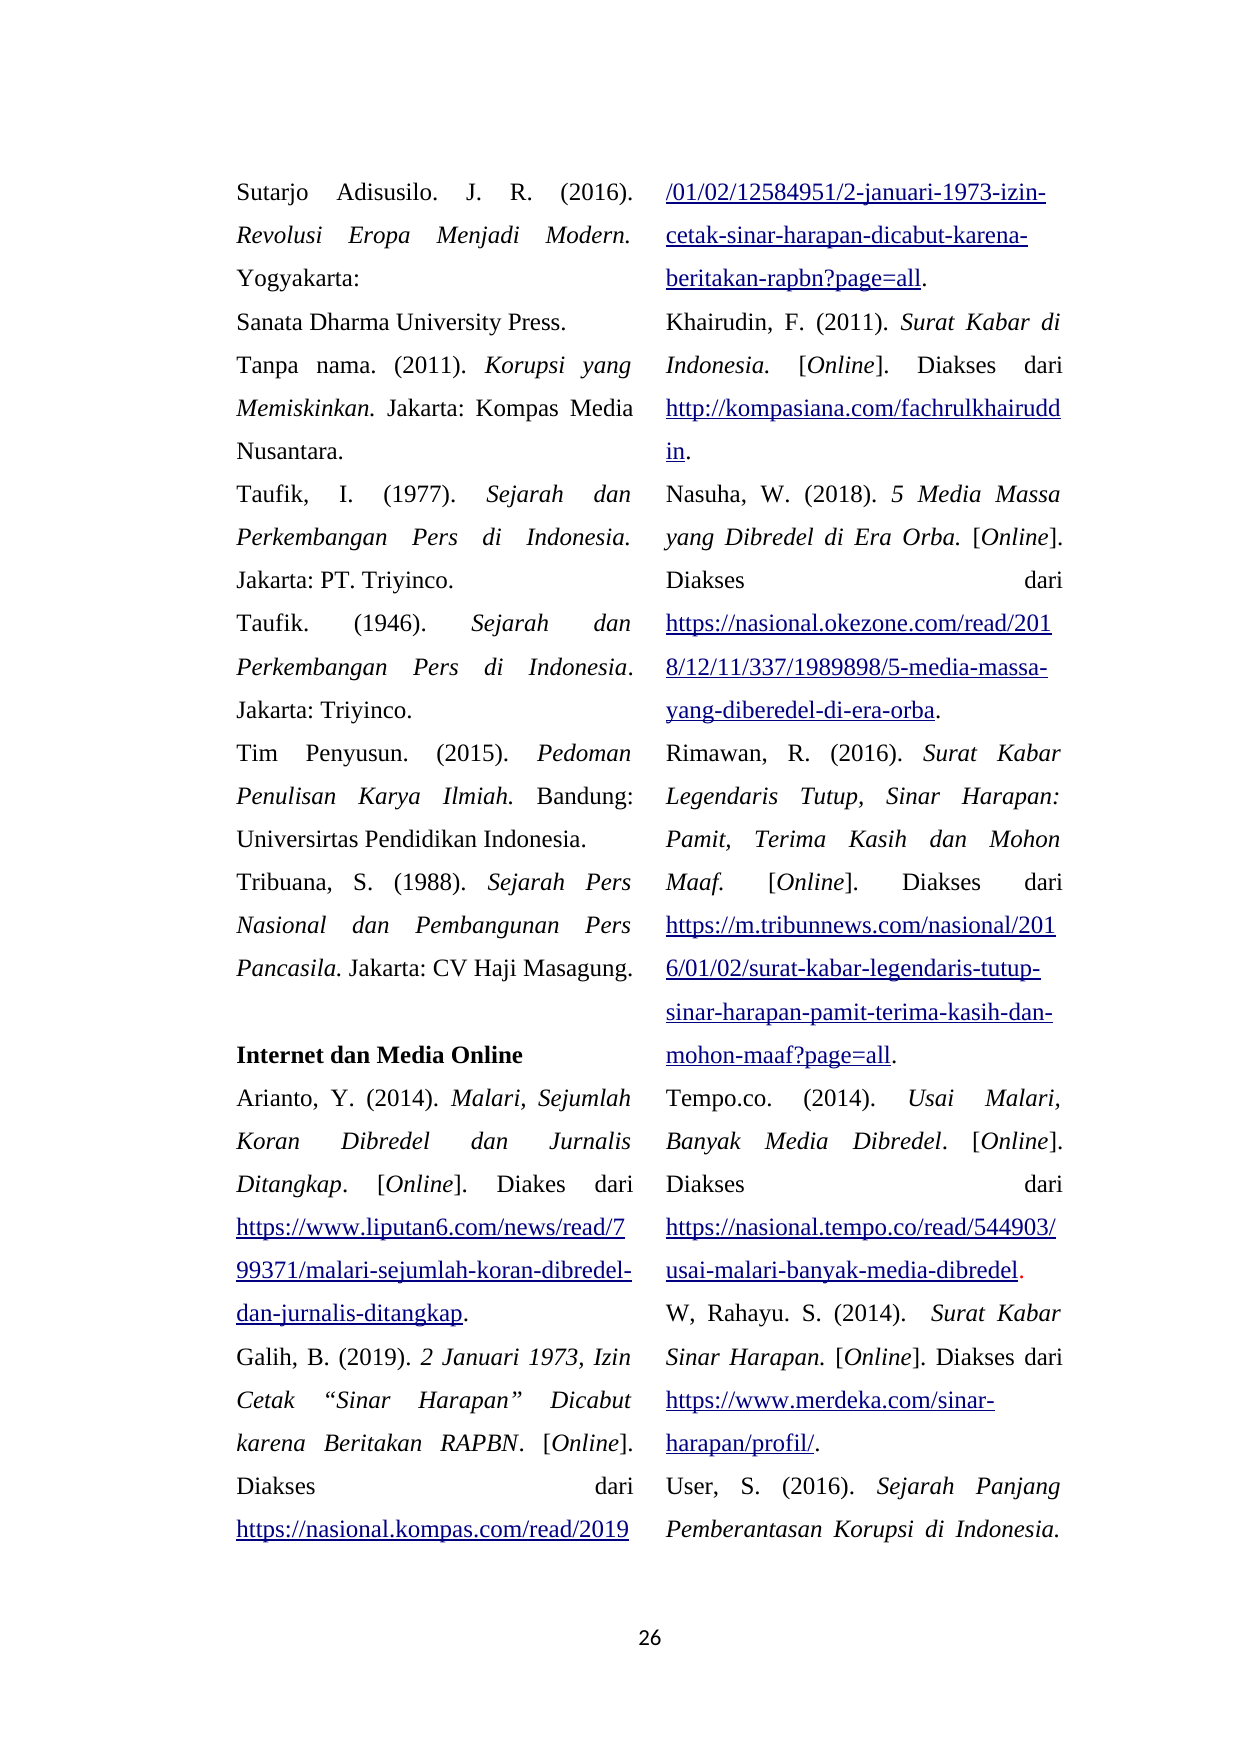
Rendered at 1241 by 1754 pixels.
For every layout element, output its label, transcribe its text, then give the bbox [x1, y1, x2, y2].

text Sanata Dharma University Press. [236, 307, 633, 335]
text Galih, B. (2019). 2 Januari 1973, Izin Cetak “Sinar Harapan” Dicabut karena Beritakan RAPBN. [Online]. Diakses dari https://nasional.kompas.com/read/2019/01/02/12584951/2-januari-1973-izin-cetak-sinar-harapan-dicabut-karena-beritakan-rapbn?page=all. [666, 177, 1063, 292]
text Arianto, Y. (2014). Malari, Sejumlah Koran Dibredel dan Jurnalis Ditangkap. [Online]. Diakes dari https://www.liputan6.com/news/read/799371/malari-sejumlah-koran-dibredel-dan-jurnalis-ditangkap. [236, 1083, 633, 1327]
text Internet dan Media Online [236, 1040, 633, 1068]
text Taufik, I. (1977). Sejarah dan Perkembangan Pers di Indonesia. Jakarta: PT. Triyinco. [236, 479, 633, 594]
text Rimawan, R. (2016). Surat Kabar Legendaris Tutup, Sinar Harapan: Pamit, Terima Kasih dan Mohon Maaf. [Online]. Diakses dari https://m.tribunnews.com/nasional/2016/01/02/surat-kabar-legendaris-tutup-sinar-harapan-pamit-terima-kasih-dan-mohon-maaf?page=all. [666, 738, 1063, 1068]
text Khairudin, F. (2011). Surat Kabar di Indonesia. [Online]. Diakses dari http://kompasiana.com/fachrulkhairuddin. [666, 307, 1063, 465]
text Taufik. (1946). Sejarah dan Perkembangan Pers di Indonesia. Jakarta: Triyinco. [236, 608, 633, 723]
text W, Rahayu. S. (2014). Surat Kabar Sinar Harapan. [Online]. Diakses dari https://www.merdeka.com/sinar-harapan/profil/. [666, 1298, 1063, 1457]
text Tim Penyusun. (2015). Pedoman Penulisan Karya Ilmiah. Bandung: Universirtas Pendidikan Indonesia. [236, 738, 633, 853]
text Tempo.co. (2014). Usai Malari, Banyak Media Dibredel. [Online]. Diakses dari https://nasional.tempo.co/read/544903/usai-malari-banyak-media-dibredel. [666, 1083, 1063, 1284]
text Galih, B. (2019). 2 Januari 1973, Izin Cetak “Sinar Harapan” Dicabut karena Beritakan RAPBN. [Online]. Diakses dari https://nasional.kompas.com/read/2019/01/02/12584951/2-januari-1973-izin-cetak-sinar-harapan-dicabut-karena-beritakan-rapbn?page=all. [236, 1342, 633, 1543]
text Tribuana, S. (1988). Sejarah Pers Nasional dan Pembangunan Pers Pancasila. Jakarta: CV Haji Masagung. [236, 867, 633, 982]
text Tanpa nama. (2011). Korupsi yang Memiskinkan. Jakarta: Kompas Media Nusantara. [236, 350, 633, 465]
text Sutarjo Adisusilo. J. R. (2016). Revolusi Eropa Menjadi Modern. Yogyakarta: [236, 177, 633, 292]
text Nasuha, W. (2018). 5 Media Massa yang Dibredel di Era Orba. [Online]. Diakses dari https://nasional.okezone.com/read/2018/12/11/337/1989898/5-media-massa-yang-diberedel-di-era-orba. [666, 479, 1063, 723]
